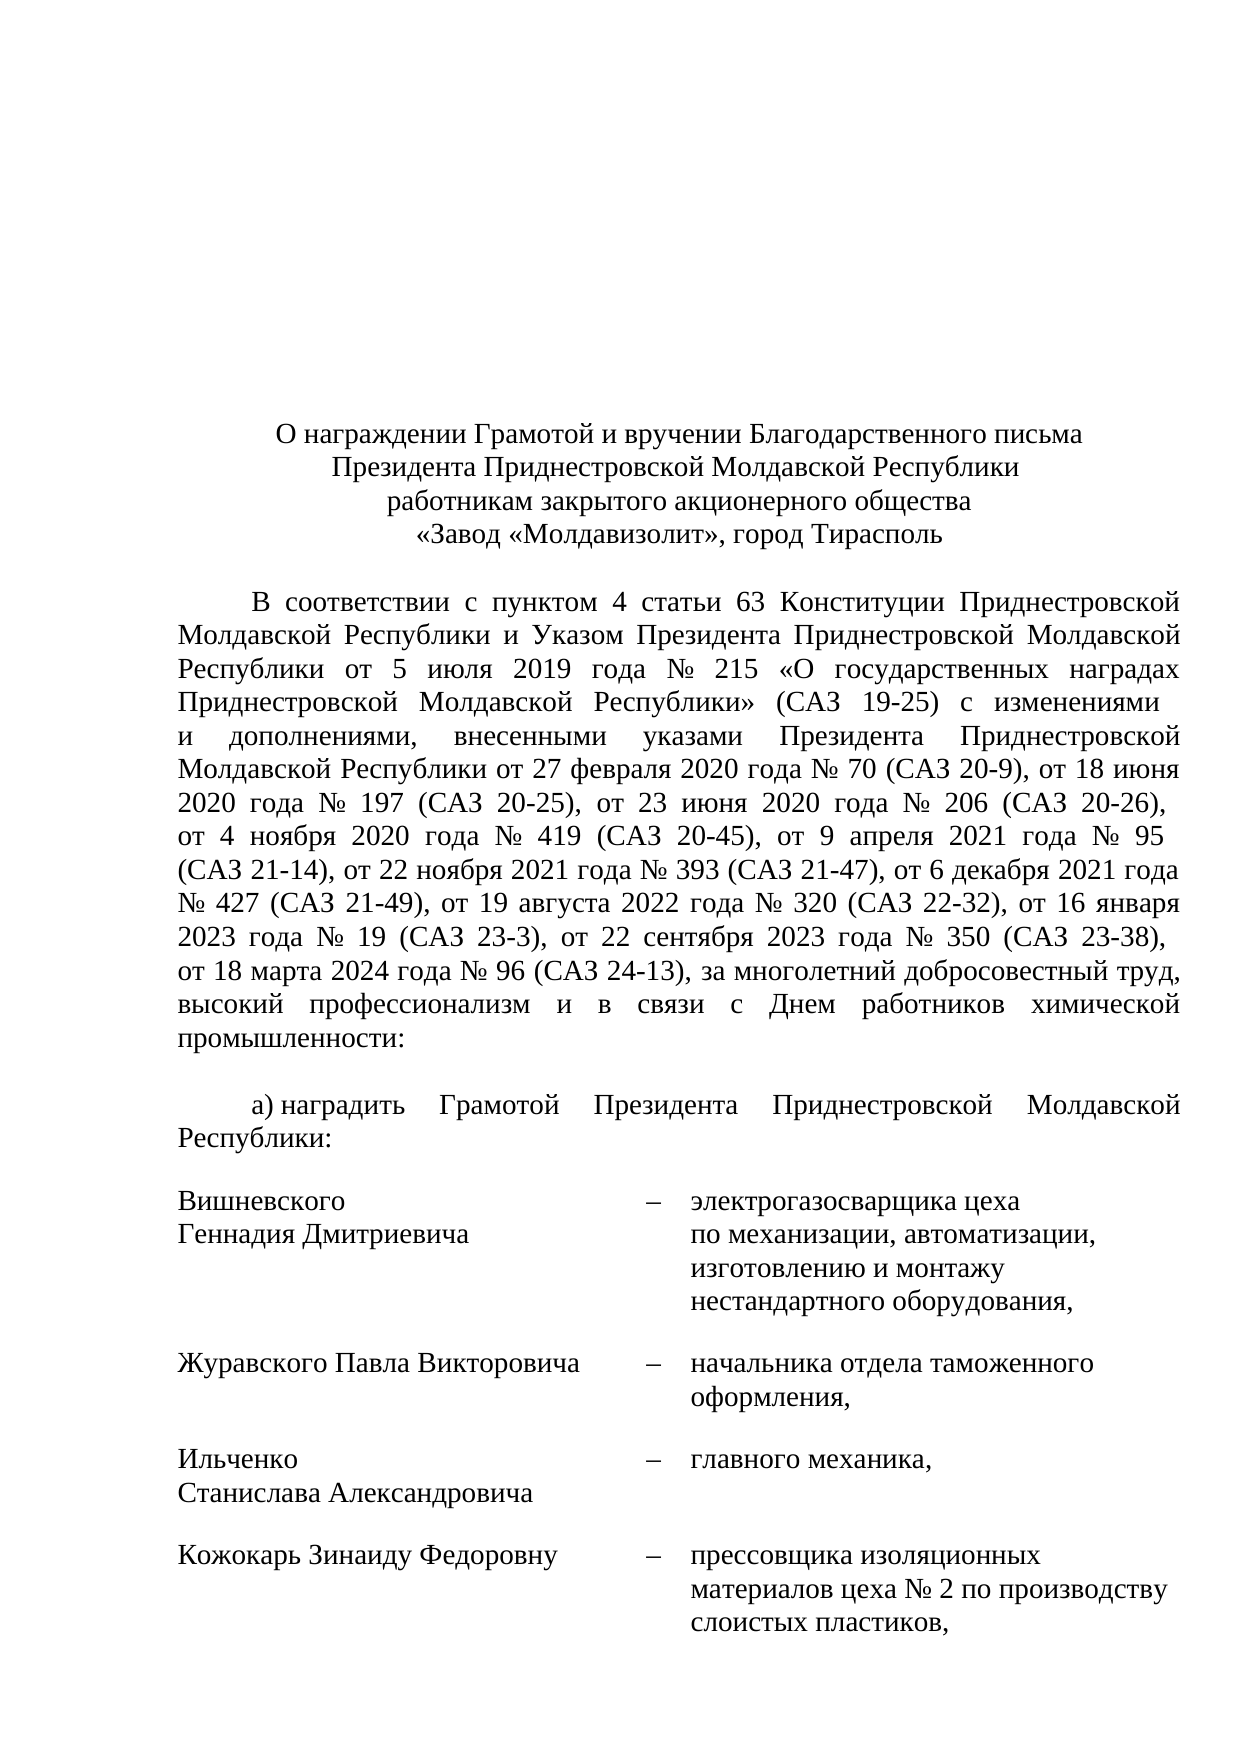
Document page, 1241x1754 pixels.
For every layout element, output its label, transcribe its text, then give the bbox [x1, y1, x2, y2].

table_header – [635, 1183, 679, 1346]
table_cell – [635, 1346, 679, 1441]
table_cell прессовщика изоляционных материалов цеха № 2 по производству слоистых пластиков, [679, 1537, 1192, 1638]
text Президента Приднестровской Молдавской Республики работникам закрытого акционерного общества [177, 449, 1181, 517]
table_cell Журавского Павла Викторовича [166, 1346, 635, 1441]
text «Завод «Молдавизолит», город Тирасполь [177, 517, 1181, 550]
table_cell – [635, 1537, 679, 1638]
table_cell главного механика, [679, 1441, 1192, 1537]
text О награждении Грамотой и вручении Благодарственного письма [177, 416, 1181, 449]
table_cell начальника отдела таможенного оформления, [679, 1346, 1192, 1441]
table_cell – [635, 1441, 679, 1537]
table_cell Кожокарь Зинаиду Федоровну [166, 1537, 635, 1638]
table_header электрогазосварщика цеха по механизации, автоматизации, изготовлению и монтажу нестандартного оборудования, [679, 1183, 1192, 1346]
table_cell Ильченко Станислава Александровича [166, 1441, 635, 1537]
list наградить Грамотой Президента Приднестровской Молдавской Республики: [177, 1087, 1181, 1154]
table_header Вишневского Геннадия Дмитриевича [166, 1183, 635, 1346]
text В соответствии с пунктом 4 статьи 63 Конституции Приднестровской Молдавской Республики и Указом Президента Приднестровской Молдавской Республики от 5 июля 2019 года № 215 «О государственных наградах Приднестровской Молдавской Республики» (САЗ 19-25) с изменениями и дополнениями, внесенными указами Президента Приднестровской Молдавской Республики от 27 февраля 2020 года № 70 (САЗ 20-9), от 18 июня 2020 года № 197 (САЗ 20-25), от 23 июня 2020 года № 206 (САЗ 20-26), от 4 ноября 2020 года № 419 (САЗ 20-45), от 9 апреля 2021 года № 95 (САЗ 21-14), от 22 ноября 2021 года № 393 (САЗ 21-47), от 6 декабря 2021 года № 427 (САЗ 21-49), от 19 августа 2022 года № 320 (САЗ 22-32), от 16 января 2023 года № 19 (САЗ 23-3), от 22 сентября 2023 года № 350 (САЗ 23-38), от 18 марта 2024 года № 96 (САЗ 24-13), за многолетний добросовестный труд, высокий профессионализм и в связи с Днем работников химической промышленности: [177, 584, 1181, 1053]
